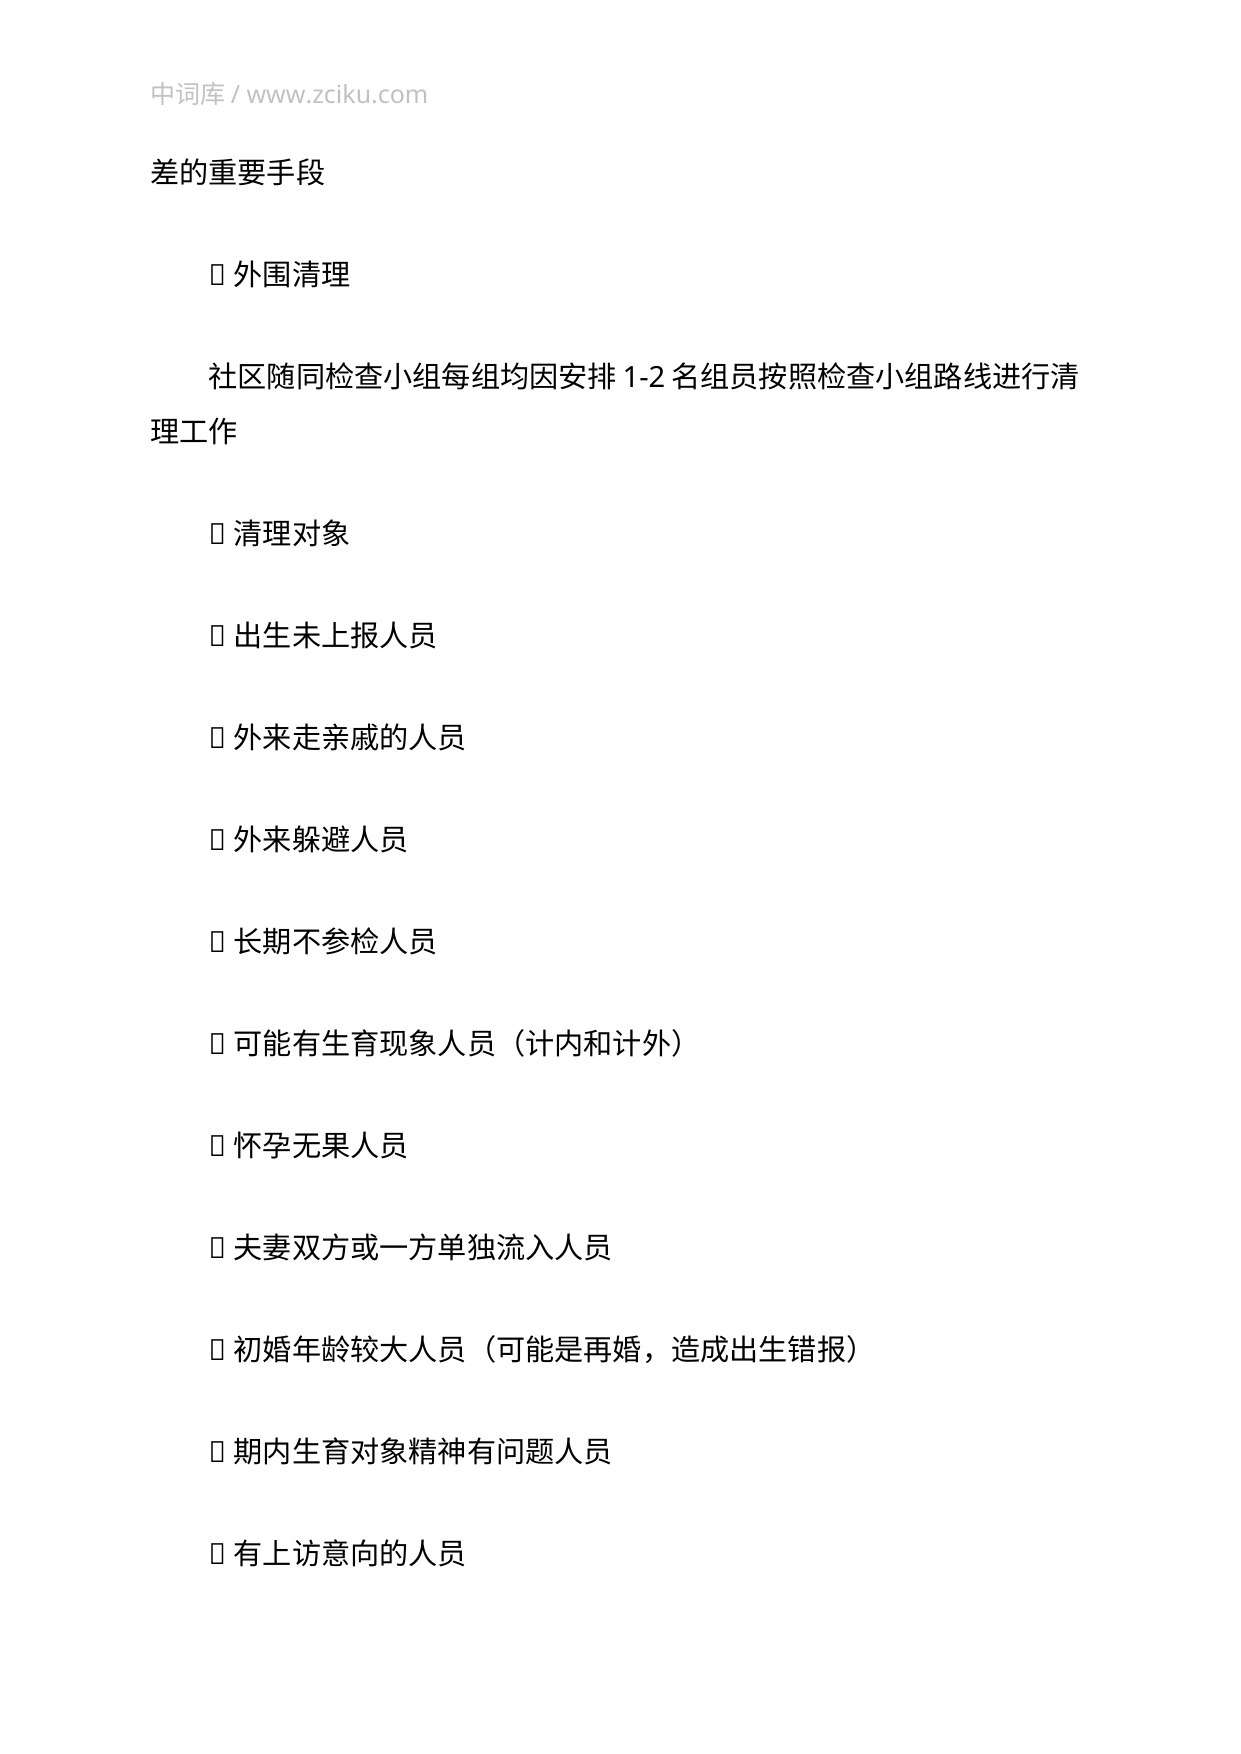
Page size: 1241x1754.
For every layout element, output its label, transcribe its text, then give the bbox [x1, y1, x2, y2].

text  清理对象 [150, 511, 1090, 553]
text  外围清理 [150, 252, 1090, 294]
text  长期不参检人员 [150, 918, 1090, 961]
text  外来躲避人员 [150, 816, 1090, 859]
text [150, 150, 1090, 192]
text 社区随同检查小组每组均因安排1-2名组员按照检查小组路线进行清理工作 [150, 354, 1090, 451]
text  期内生育对象精神有问题人员 [150, 1428, 1090, 1471]
text  出生未上报人员 [150, 612, 1090, 655]
text  可能有生育现象人员（计内和计外） [150, 1020, 1090, 1063]
text  夫妻双方或一方单独流入人员 [150, 1224, 1090, 1267]
text  外来走亲戚的人员 [150, 714, 1090, 757]
text  怀孕无果人员 [150, 1122, 1090, 1165]
text  有上访意向的人员 [150, 1530, 1090, 1573]
text  初婚年龄较大人员（可能是再婚，造成出生错报） [150, 1326, 1090, 1369]
